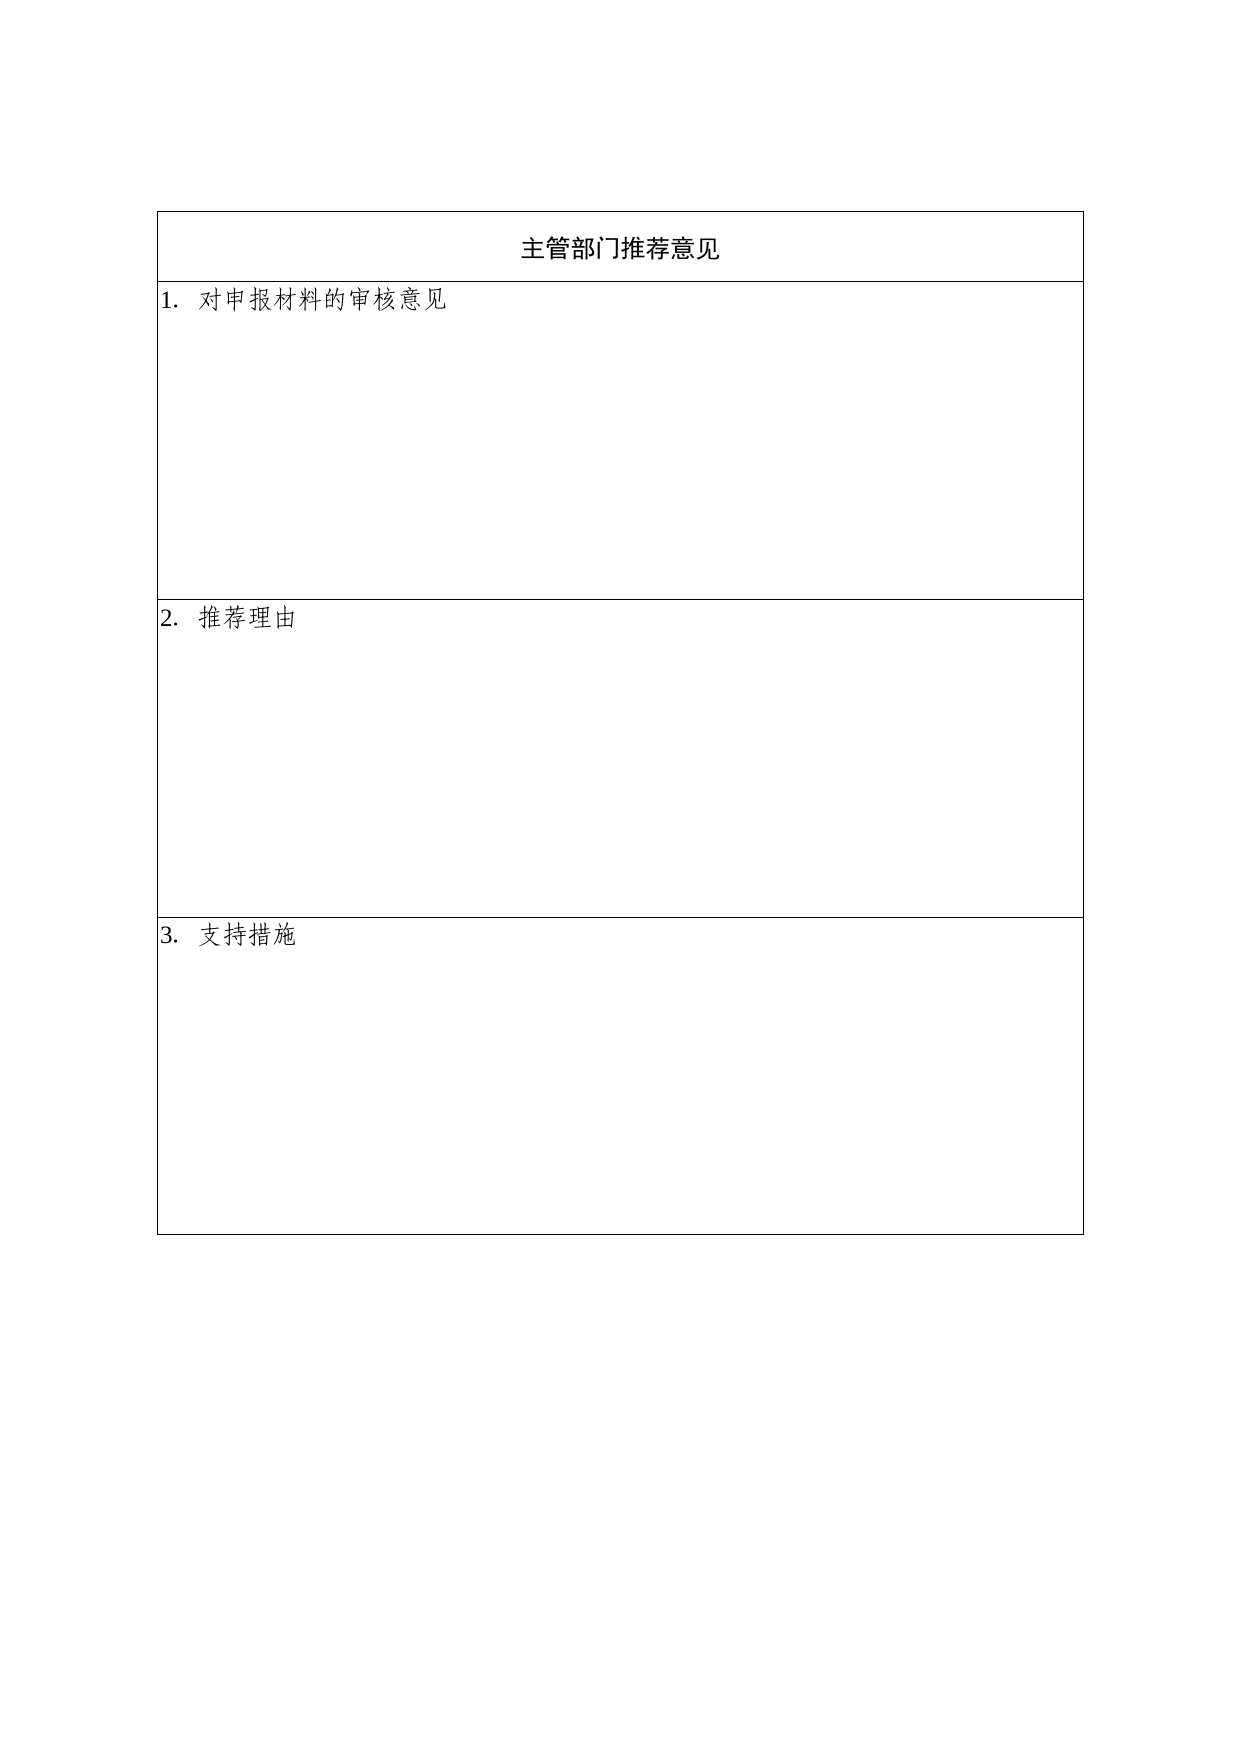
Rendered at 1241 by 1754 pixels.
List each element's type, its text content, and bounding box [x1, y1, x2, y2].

table_cell 3．支持措施 [158, 918, 1083, 1234]
table_cell 2．推荐理由 [158, 600, 1083, 917]
table_header 主管部门推荐意见 [158, 212, 1083, 281]
table_cell 1．对申报材料的审核意见 [158, 282, 1083, 599]
